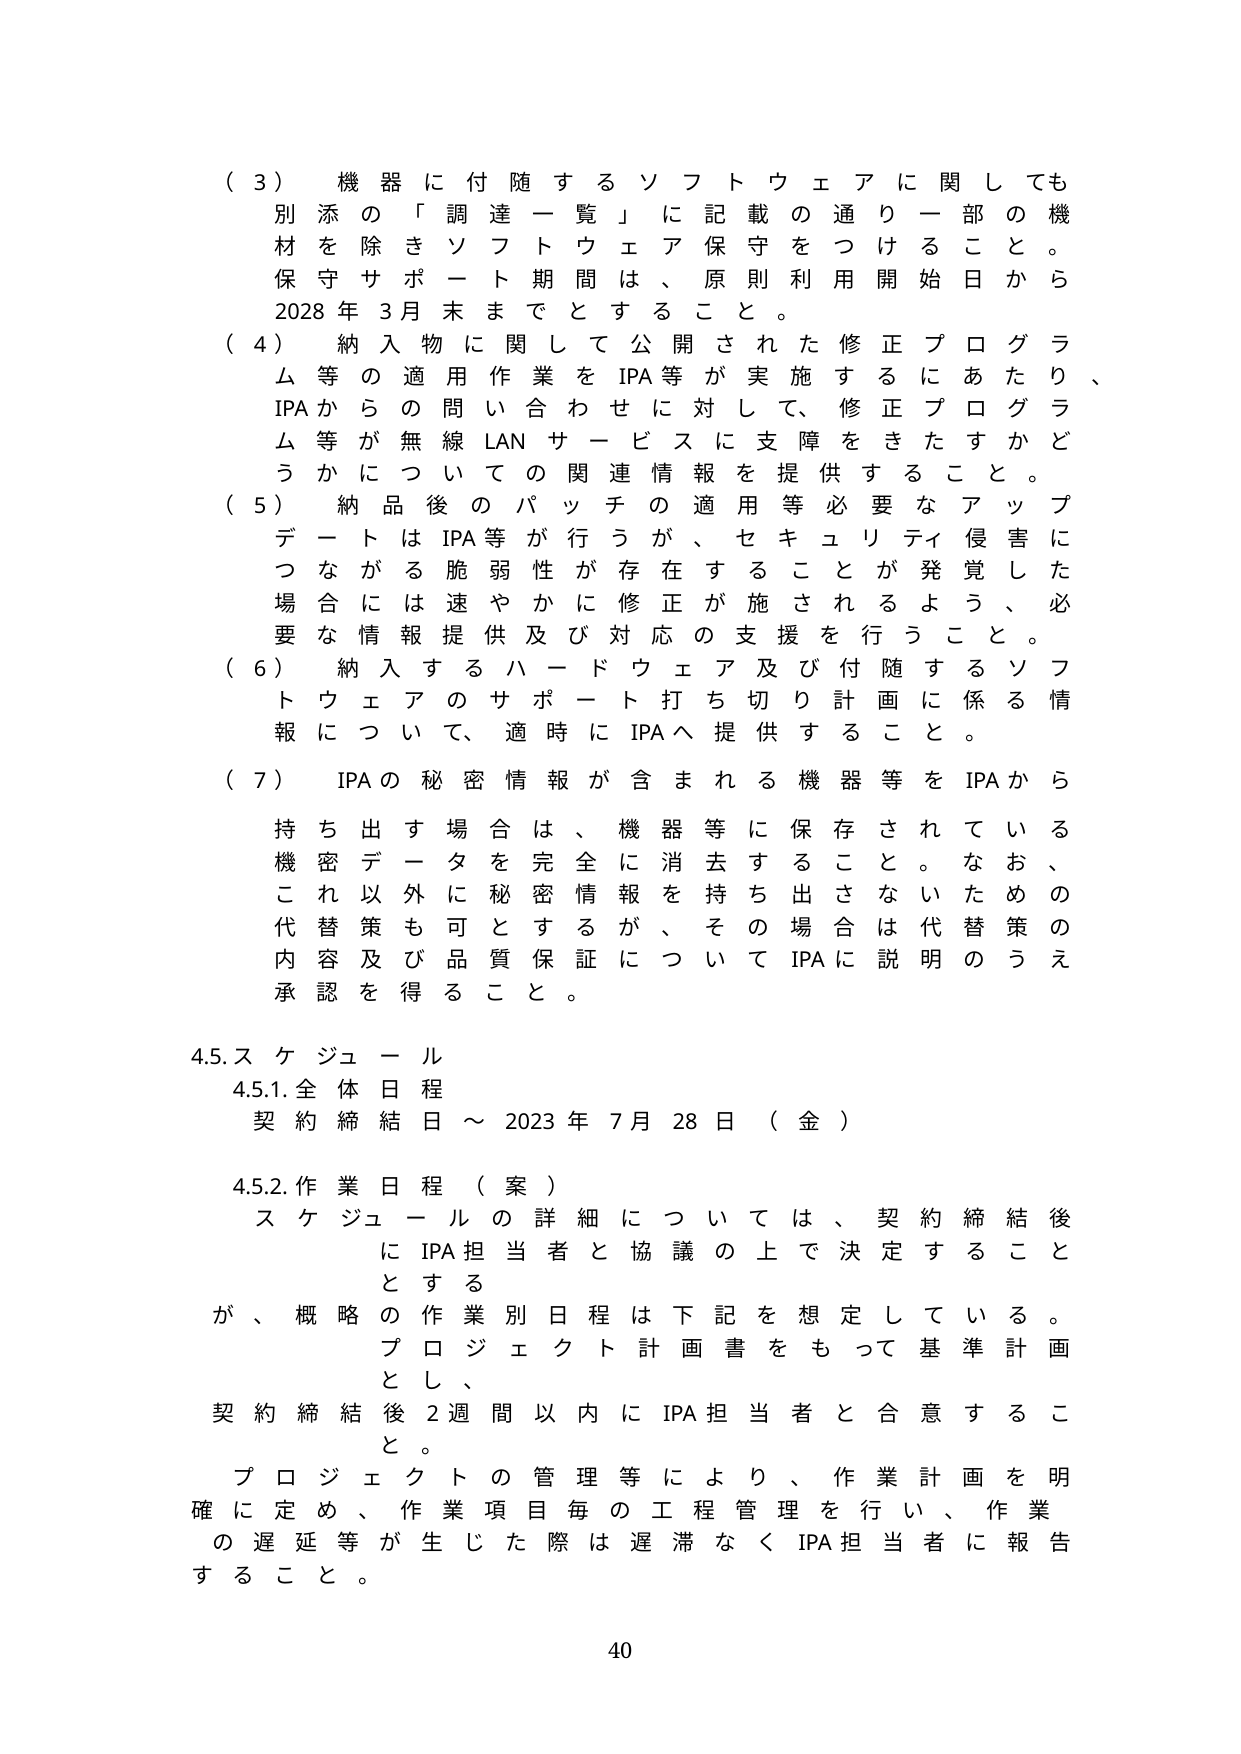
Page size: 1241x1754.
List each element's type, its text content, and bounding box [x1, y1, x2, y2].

list 機器に付随するソフトウェアに関しても別添の「調達一覧」に記載の通り一部の機材を除きソフトウェア保守をつけること。保守サポート期間は、原則利用開始日から2028年3月末までとすること。 [191, 164, 1091, 326]
text 4.5.スケジュール [185, 1039, 1091, 1071]
list 納入物に関して公開された修正プログラム等の適用作業をIPA等が実施するにあたり、IPAからの問い合わせに対して、修正プログラム等が無線LANサービスに支障をきたすかどうかについての関連情報を提供すること。 [191, 326, 1091, 488]
text 4.5.2.作業日程（案） [185, 1168, 1091, 1201]
text プロジェクトの管理等により、作業計画を明確に定め、作業項目毎の工程管理を行い、作業 [176, 1460, 1091, 1525]
text 契約締結日～2023年7月28日（金） [149, 1104, 1091, 1136]
text が、概略の作業別日程は下記を想定している。プロジェクト計画書をもって基準計画とし、 [206, 1298, 1091, 1395]
text 4.5.1.全体日程 [185, 1071, 1091, 1104]
list IPAの秘密情報が含まれる機器等をIPAから持ち出す場合は、機器等に保存されている機密データを完全に消去すること。なお、これ以外に秘密情報を持ち出さないための代替策も可とするが、その場合は代替策の内容及び品質保証についてIPAに説明のうえ承認を得ること。 [191, 747, 1091, 1007]
text スケジュールの詳細については、契約締結後にIPA担当者と協議の上で決定することとする [206, 1201, 1091, 1298]
text の遅延等が生じた際は遅滞なくIPA担当者に報告すること。 [176, 1525, 1091, 1590]
list 納品後のパッチの適用等必要なアップデートはIPA等が行うが、セキュリティ侵害につながる脆弱性が存在することが発覚した場合には速やかに修正が施されるよう、必要な情報提供及び対応の支援を行うこと。 [191, 488, 1091, 650]
text 契約締結後2週間以内にIPA担当者と合意すること。 [206, 1395, 1091, 1460]
list 納入するハードウェア及び付随するソフトウェアのサポート打ち切り計画に係る情報について、適時にIPAへ提供すること。 [191, 650, 1091, 747]
